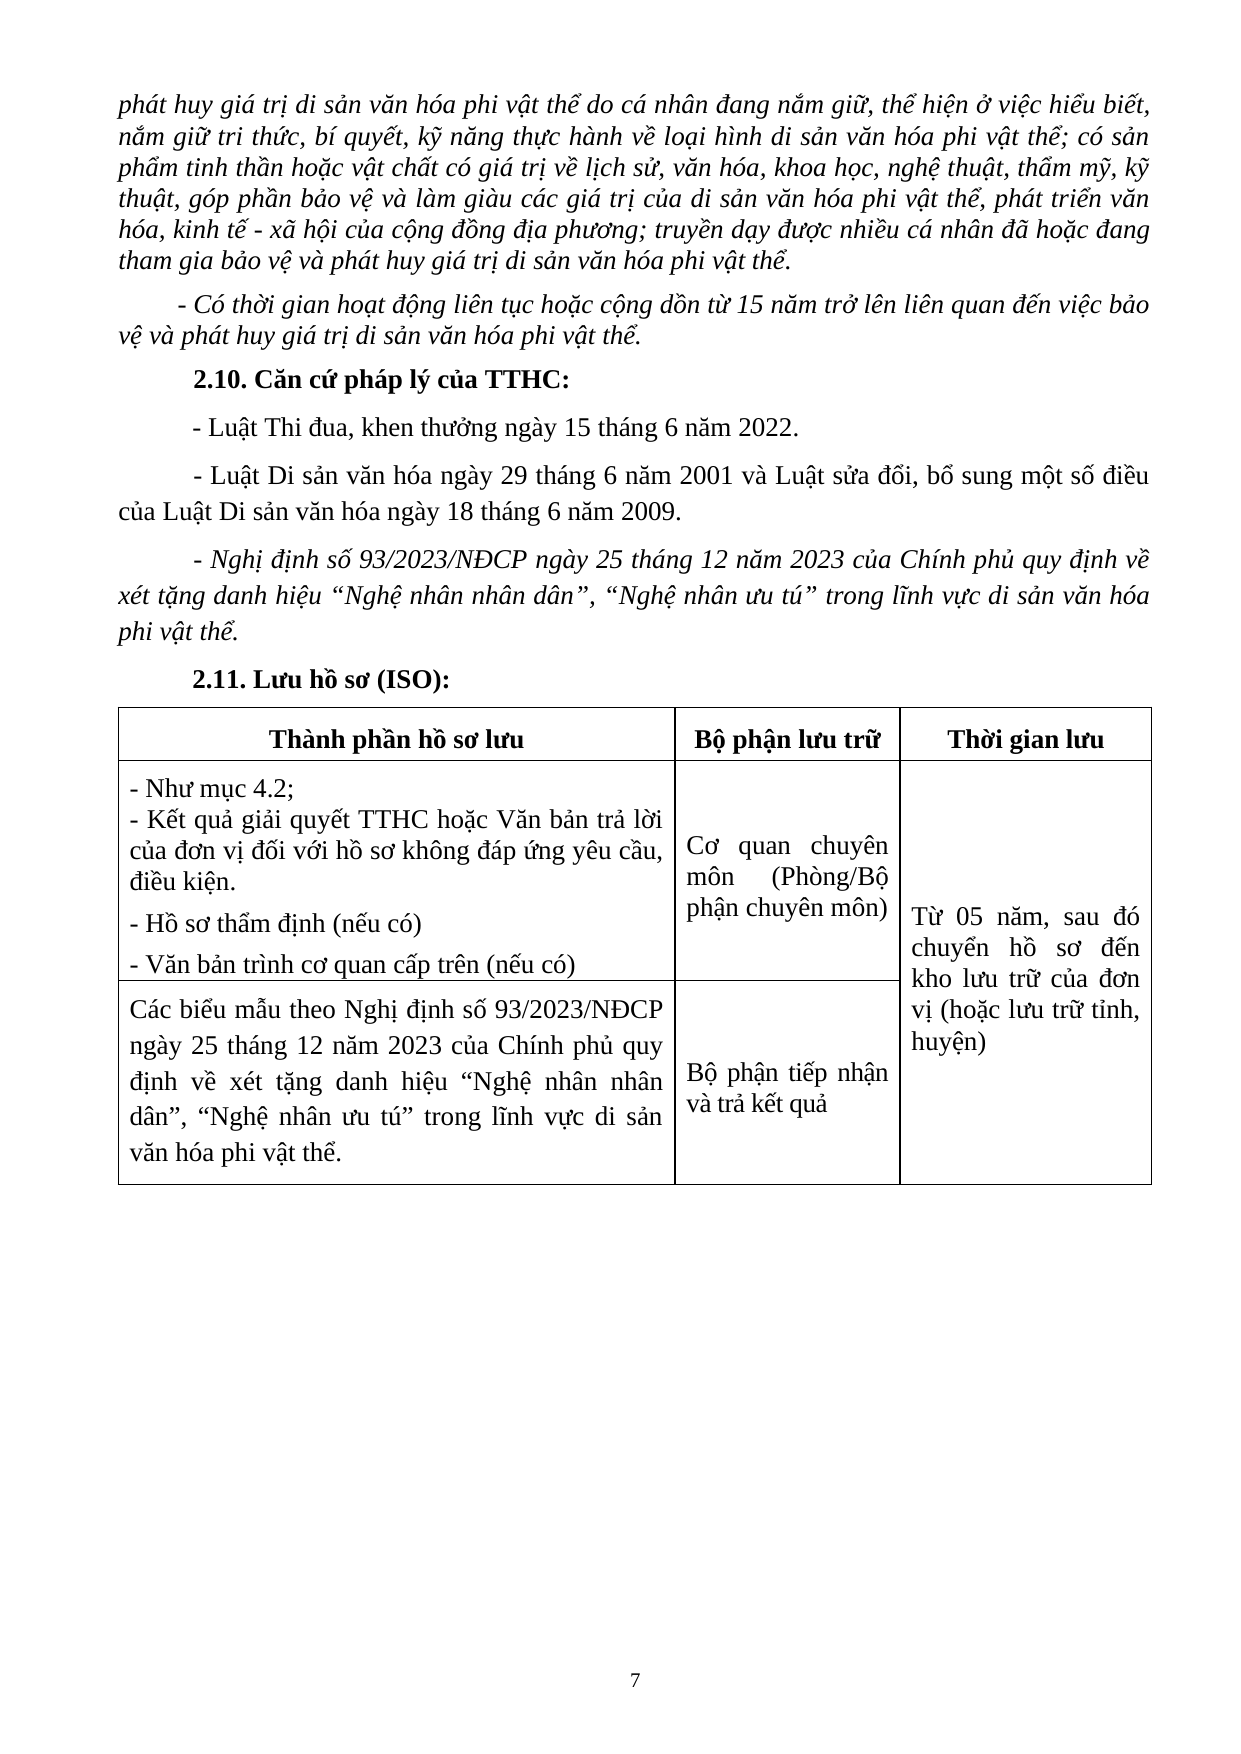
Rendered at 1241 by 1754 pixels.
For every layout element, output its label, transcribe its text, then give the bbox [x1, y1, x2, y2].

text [118, 89, 1152, 276]
table_cell - Như mục 4.2; - Kết quả giải quyết TTHC hoặc Văn bản trả lời của đơn vị đối với hồ sơ không đáp ứng yêu cầu, điều kiện. - Hồ sơ thẩm định (nếu có) - Văn bản trình cơ quan cấp trên (nếu có) [119, 761, 674, 979]
text 2.11. Lưu hồ sơ (ISO): [118, 663, 1152, 694]
table_cell Từ 05 năm, sau đó chuyển hồ sơ đến kho lưu trữ của đơn vị (hoặc lưu trữ tỉnh, huyện) [901, 761, 1151, 1184]
table_header Thành phần hồ sơ lưu [119, 708, 674, 760]
table_cell Cơ quan chuyên môn (Phòng/Bộ phận chuyên môn) [676, 761, 899, 979]
table_cell Bộ phận tiếp nhận và trả kết quả [676, 981, 899, 1184]
table_cell Các biểu mẫu theo Nghị định số 93/2023/NĐCP ngày 25 tháng 12 năm 2023 của Chính phủ quy định về xét tặng danh hiệu “Nghệ nhân nhân dân”, “Nghệ nhân ưu tú” trong lĩnh vực di sản văn hóa phi vật thể. [119, 981, 674, 1184]
text - Có thời gian hoạt động liên tục hoặc cộng dồn từ 15 năm trở lên liên quan đến việc bảo vệ và phát huy giá trị di sản văn hóa phi vật thể. [118, 288, 1152, 350]
table_header Bộ phận lưu trữ [676, 708, 899, 760]
text - Luật Di sản văn hóa ngày 29 tháng 6 năm 2001 và Luật sửa đổi, bổ sung một số điều của Luật Di sản văn hóa ngày 18 tháng 6 năm 2009. [118, 459, 1152, 526]
text 2.10. Căn cứ pháp lý của TTHC: [118, 363, 1152, 394]
table_header Thời gian lưu [901, 708, 1151, 760]
text - Luật Thi đua, khen thưởng ngày 15 tháng 6 năm 2022. [118, 411, 1152, 442]
text - Nghị định số 93/2023/NĐCP ngày 25 tháng 12 năm 2023 của Chính phủ quy định về xét tặng danh hiệu “Nghệ nhân nhân dân”, “Nghệ nhân ưu tú” trong lĩnh vực di sản văn hóa phi vật thể. [118, 543, 1152, 646]
